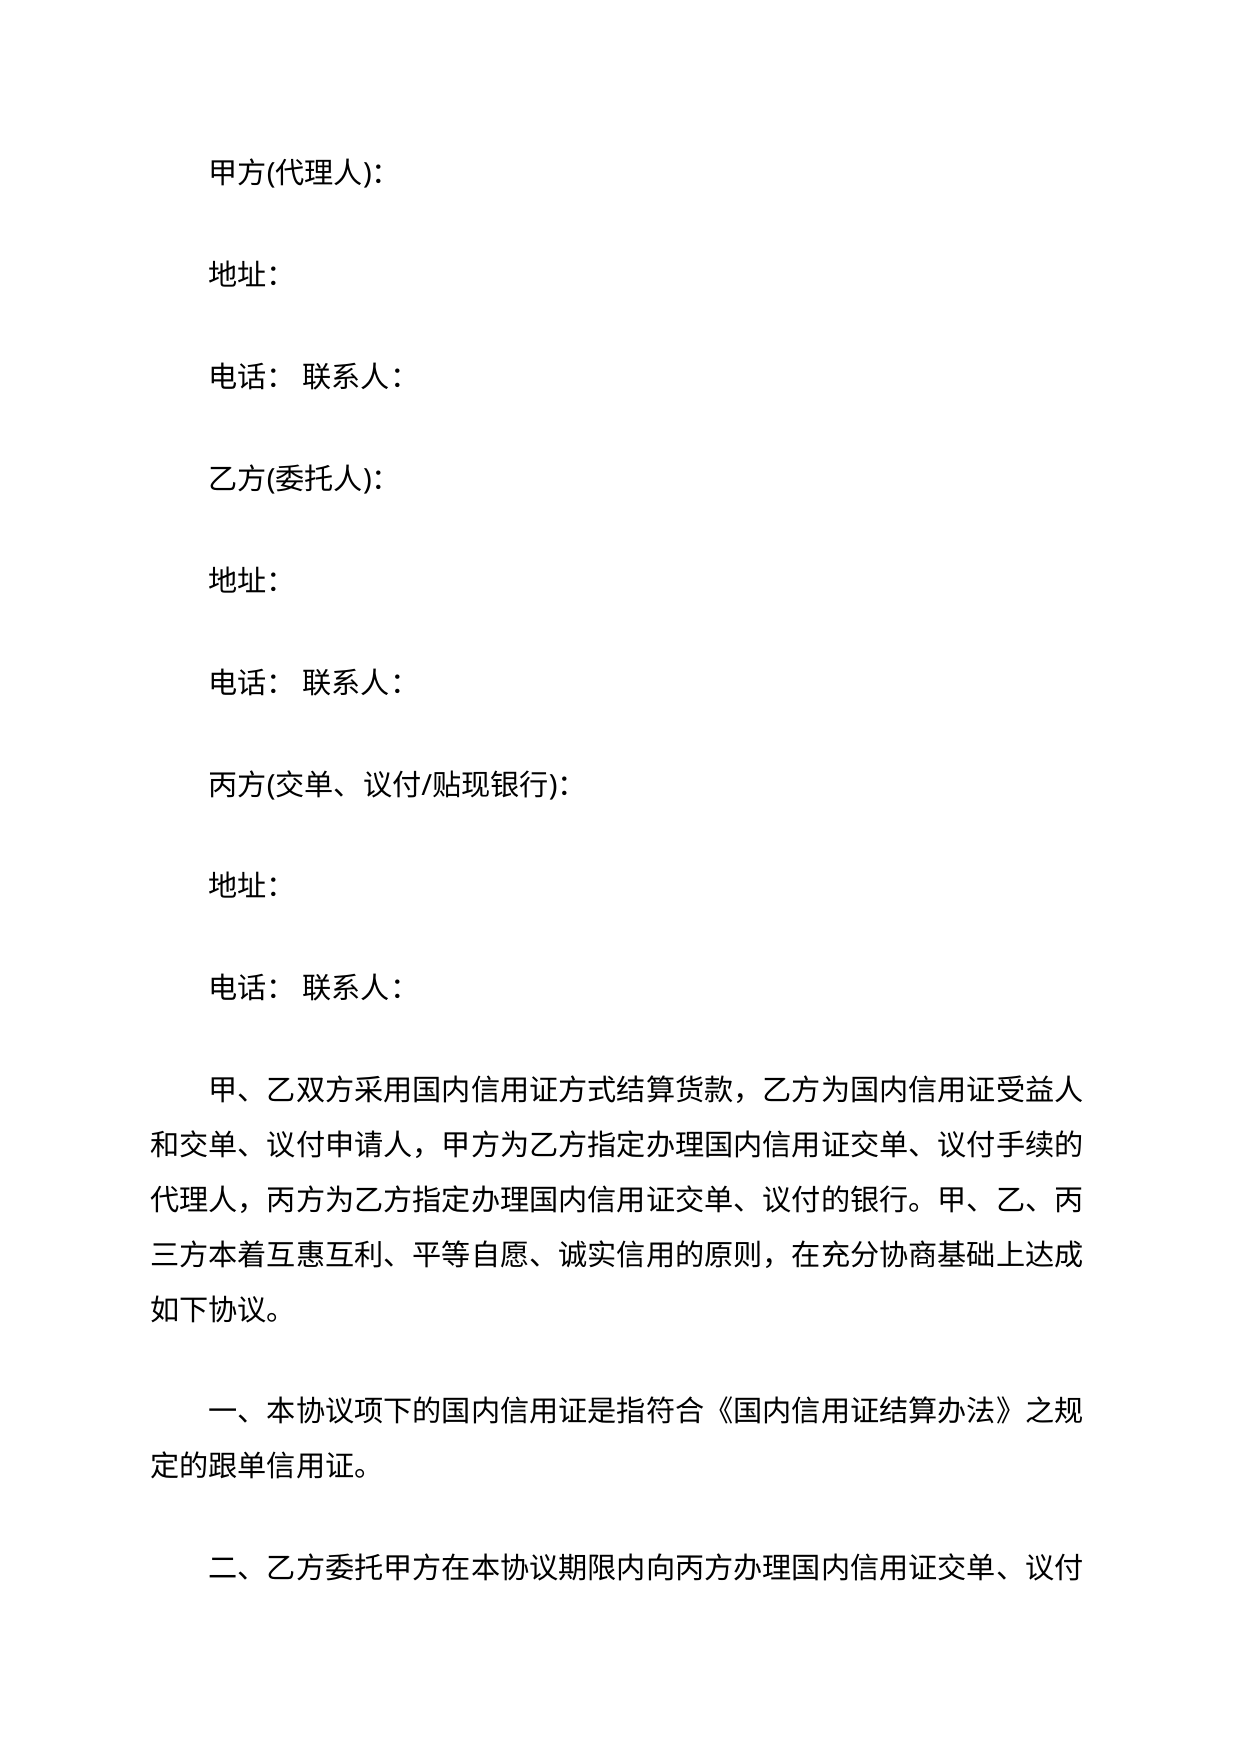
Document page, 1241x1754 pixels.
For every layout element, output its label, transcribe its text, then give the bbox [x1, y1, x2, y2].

text 乙方(委托人)： [150, 456, 1090, 498]
text 地址： [150, 863, 1090, 905]
text 电话： 联系人： [150, 965, 1090, 1007]
text 甲方(代理人)： [150, 150, 1090, 192]
text 电话： 联系人： [150, 354, 1090, 396]
text 地址： [150, 252, 1090, 294]
text 丙方(交单、议付/贴现银行)： [150, 761, 1090, 803]
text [150, 1544, 1090, 1587]
text 一、本协议项下的国内信用证是指符合《国内信用证结算办法》之规定的跟单信用证。 [150, 1388, 1090, 1485]
text 地址： [150, 557, 1090, 600]
text 甲、乙双方采用国内信用证方式结算货款，乙方为国内信用证受益人和交单、议付申请人，甲方为乙方指定办理国内信用证交单、议付手续的代理人，丙方为乙方指定办理国内信用证交单、议付的银行。甲、乙、丙三方本着互惠互利、平等自愿、诚实信用的原则，在充分协商基础上达成如下协议。 [150, 1067, 1090, 1328]
text 电话： 联系人： [150, 659, 1090, 702]
